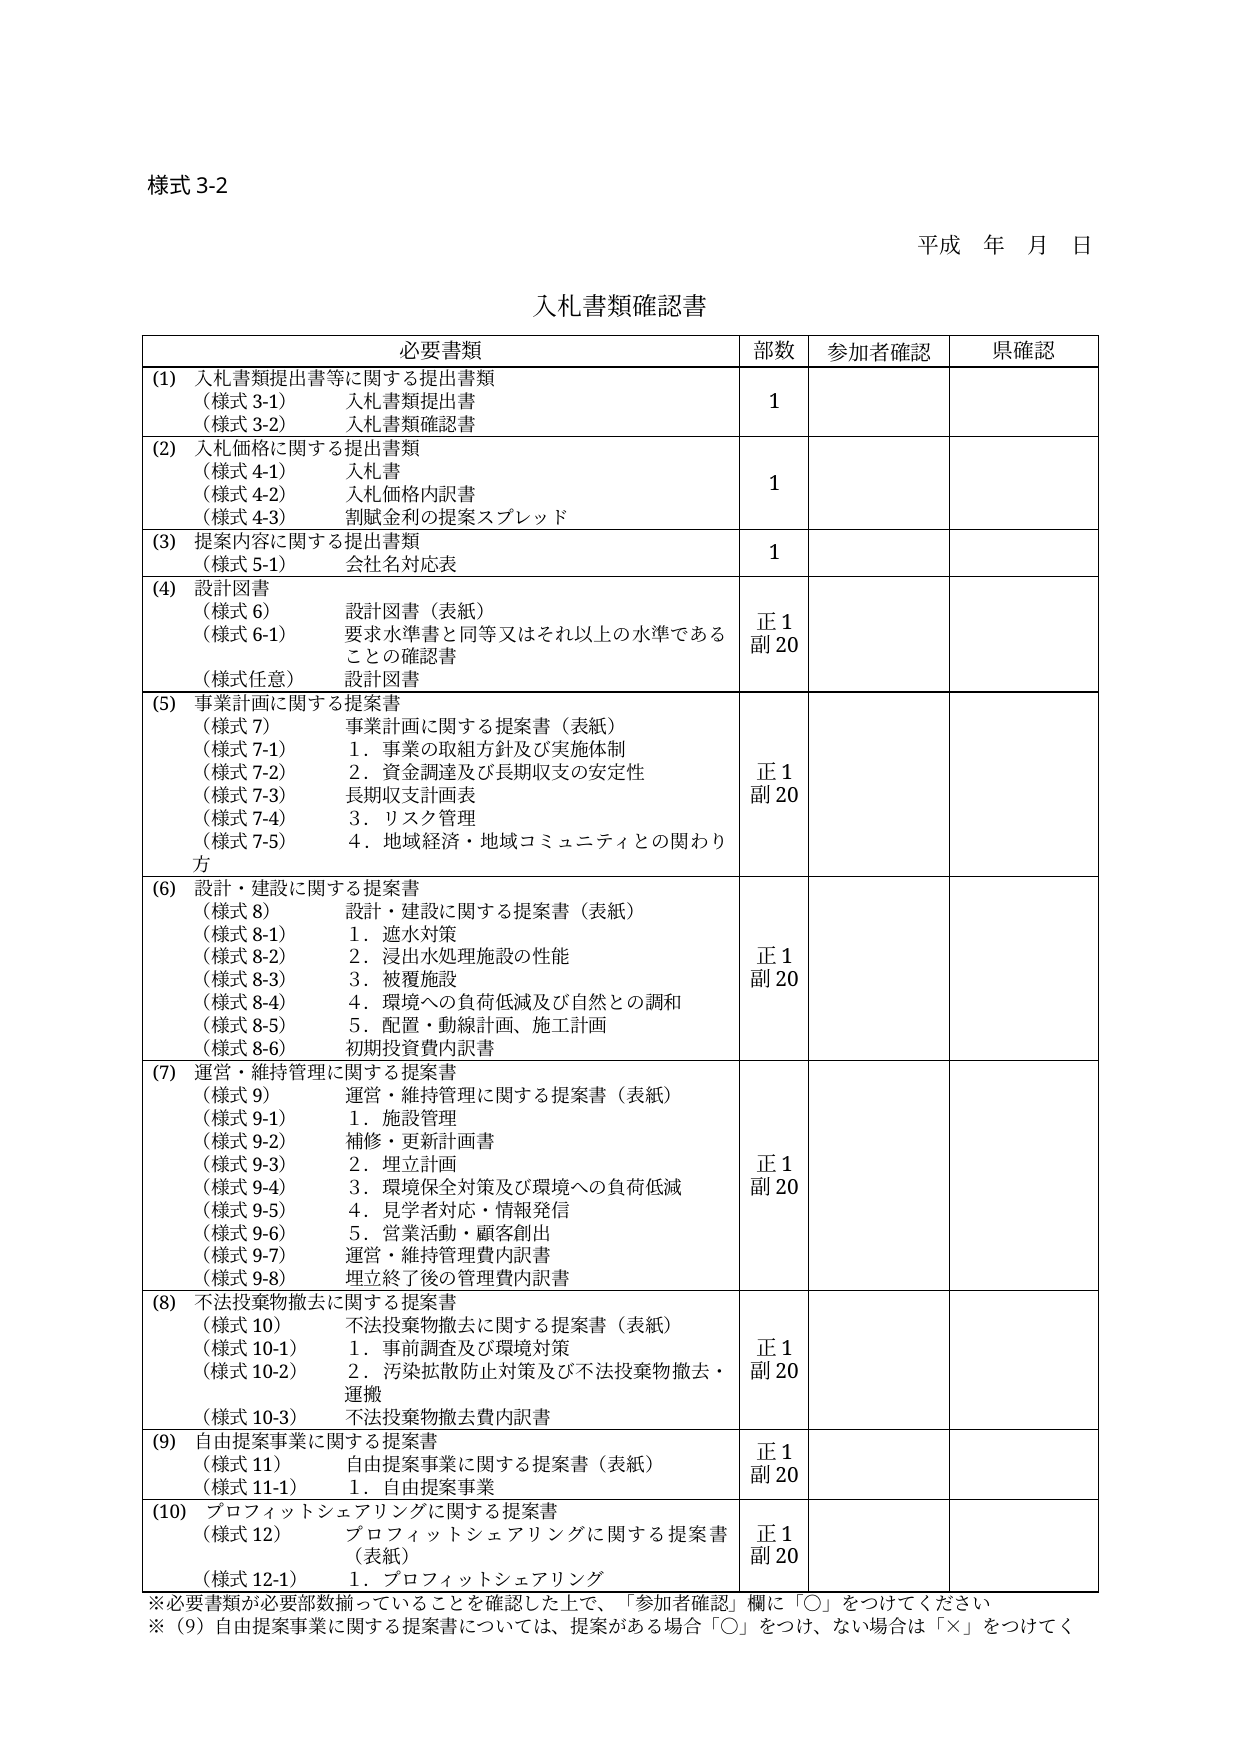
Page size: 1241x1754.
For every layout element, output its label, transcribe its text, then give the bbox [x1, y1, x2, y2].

table_cell (9) 自由提案事業に関する提案書 （様式11） 自由提案事業に関する提案書（表紙） （様式11-1） １．自由提案事業 [143, 1430, 739, 1499]
table_cell 正1 副20 [740, 1291, 808, 1429]
table_cell [809, 693, 949, 876]
table_cell [950, 1430, 1098, 1499]
table_cell [950, 1061, 1098, 1290]
table_cell (8) 不法投棄物撤去に関する提案書 （様式10） 不法投棄物撤去に関する提案書（表紙） （様式10-1） １．事前調査及び環境対策 （様式10-2） ２．汚染拡散防止対策及び不法投棄物撤去・運搬 （様式10-3） 不法投棄物撤去費内訳書 [143, 1291, 739, 1429]
table_cell 正1 副20 [740, 1500, 808, 1591]
text 平成 年 月 日 [148, 214, 1092, 274]
table_cell [950, 877, 1098, 1060]
table_cell [809, 577, 949, 691]
table_cell (5) 事業計画に関する提案書 （様式7） 事業計画に関する提案書（表紙） （様式7-1） １．事業の取組方針及び実施体制 （様式7-2） ２．資金調達及び長期収支の安定性 （様式7-3） 長期収支計画表 （様式7-4） ３．リスク管理 （様式7-5） ４．地域経済・地域コミュニティとの関わり方 [143, 693, 739, 876]
table_cell 正1 副20 [740, 577, 808, 691]
table_cell [809, 1500, 949, 1591]
table_cell 正1 副20 [740, 1430, 808, 1499]
text ※必要書類が必要部数揃っていることを確認した上で、「参加者確認」欄に「○」をつけてください [148, 1593, 1092, 1615]
table_cell 正1 副20 [740, 1061, 808, 1290]
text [148, 1615, 1092, 1638]
table_cell [809, 1291, 949, 1429]
table_cell [809, 877, 949, 1060]
table_header 参加者確認 [809, 336, 949, 366]
table_cell (7) 運営・維持管理に関する提案書 （様式9） 運営・維持管理に関する提案書（表紙） （様式9-1） １．施設管理 （様式9-2） 補修・更新計画書 （様式9-3） ２．埋立計画 （様式9-4） ３．環境保全対策及び環境への負荷低減 （様式9-5） ４．見学者対応・情報発信 （様式9-6） ５．営業活動・顧客創出 （様式9-7） 運営・維持管理費内訳書 （様式9-8） 埋立終了後の管理費内訳書 [143, 1061, 739, 1290]
table_cell 1 [740, 368, 808, 436]
text 入札書類確認書 [148, 274, 1092, 335]
table_cell (6) 設計・建設に関する提案書 （様式8） 設計・建設に関する提案書（表紙） （様式8-1） １．遮水対策 （様式8-2） ２．浸出水処理施設の性能 （様式8-3） ３．被覆施設 （様式8-4） ４．環境への負荷低減及び自然との調和 （様式8-5） ５．配置・動線計画、施工計画 （様式8-6） 初期投資費内訳書 [143, 877, 739, 1060]
table_cell (3) 提案内容に関する提出書類 （様式5-1） 会社名対応表 [143, 530, 739, 576]
subtitle 様式3-2 [148, 153, 1092, 214]
table_cell [809, 1430, 949, 1499]
table_cell 1 [740, 437, 808, 529]
table_cell (10) プロフィットシェアリングに関する提案書 （様式12） プロフィットシェアリングに関する提案書（表紙） （様式12-1） １．プロフィットシェアリング [143, 1500, 739, 1591]
table_header 必要書類 [143, 336, 739, 366]
table_cell [809, 1061, 949, 1290]
table_header 部数 [740, 336, 808, 366]
table_cell [950, 530, 1098, 576]
table_cell 正1 副20 [740, 693, 808, 876]
table_cell [950, 1500, 1098, 1591]
table_cell [950, 693, 1098, 876]
table_cell 正1 副20 [740, 877, 808, 1060]
table_cell [950, 437, 1098, 529]
table_cell [809, 368, 949, 436]
table_cell [809, 437, 949, 529]
table_cell (4) 設計図書 （様式6） 設計図書（表紙） （様式6-1） 要求水準書と同等又はそれ以上の水準であることの確認書 （様式任意） 設計図書 [143, 577, 739, 691]
table_cell [950, 368, 1098, 436]
table_cell (1) 入札書類提出書等に関する提出書類 （様式3-1） 入札書類提出書 （様式3-2） 入札書類確認書 [143, 368, 739, 436]
table_cell [809, 530, 949, 576]
table_cell 1 [740, 530, 808, 576]
table_cell [950, 1291, 1098, 1429]
table_header 県確認 [950, 336, 1098, 366]
table_cell (2) 入札価格に関する提出書類 （様式4-1） 入札書 （様式4-2） 入札価格内訳書 （様式4-3） 割賦金利の提案スプレッド [143, 437, 739, 529]
table_cell [950, 577, 1098, 691]
